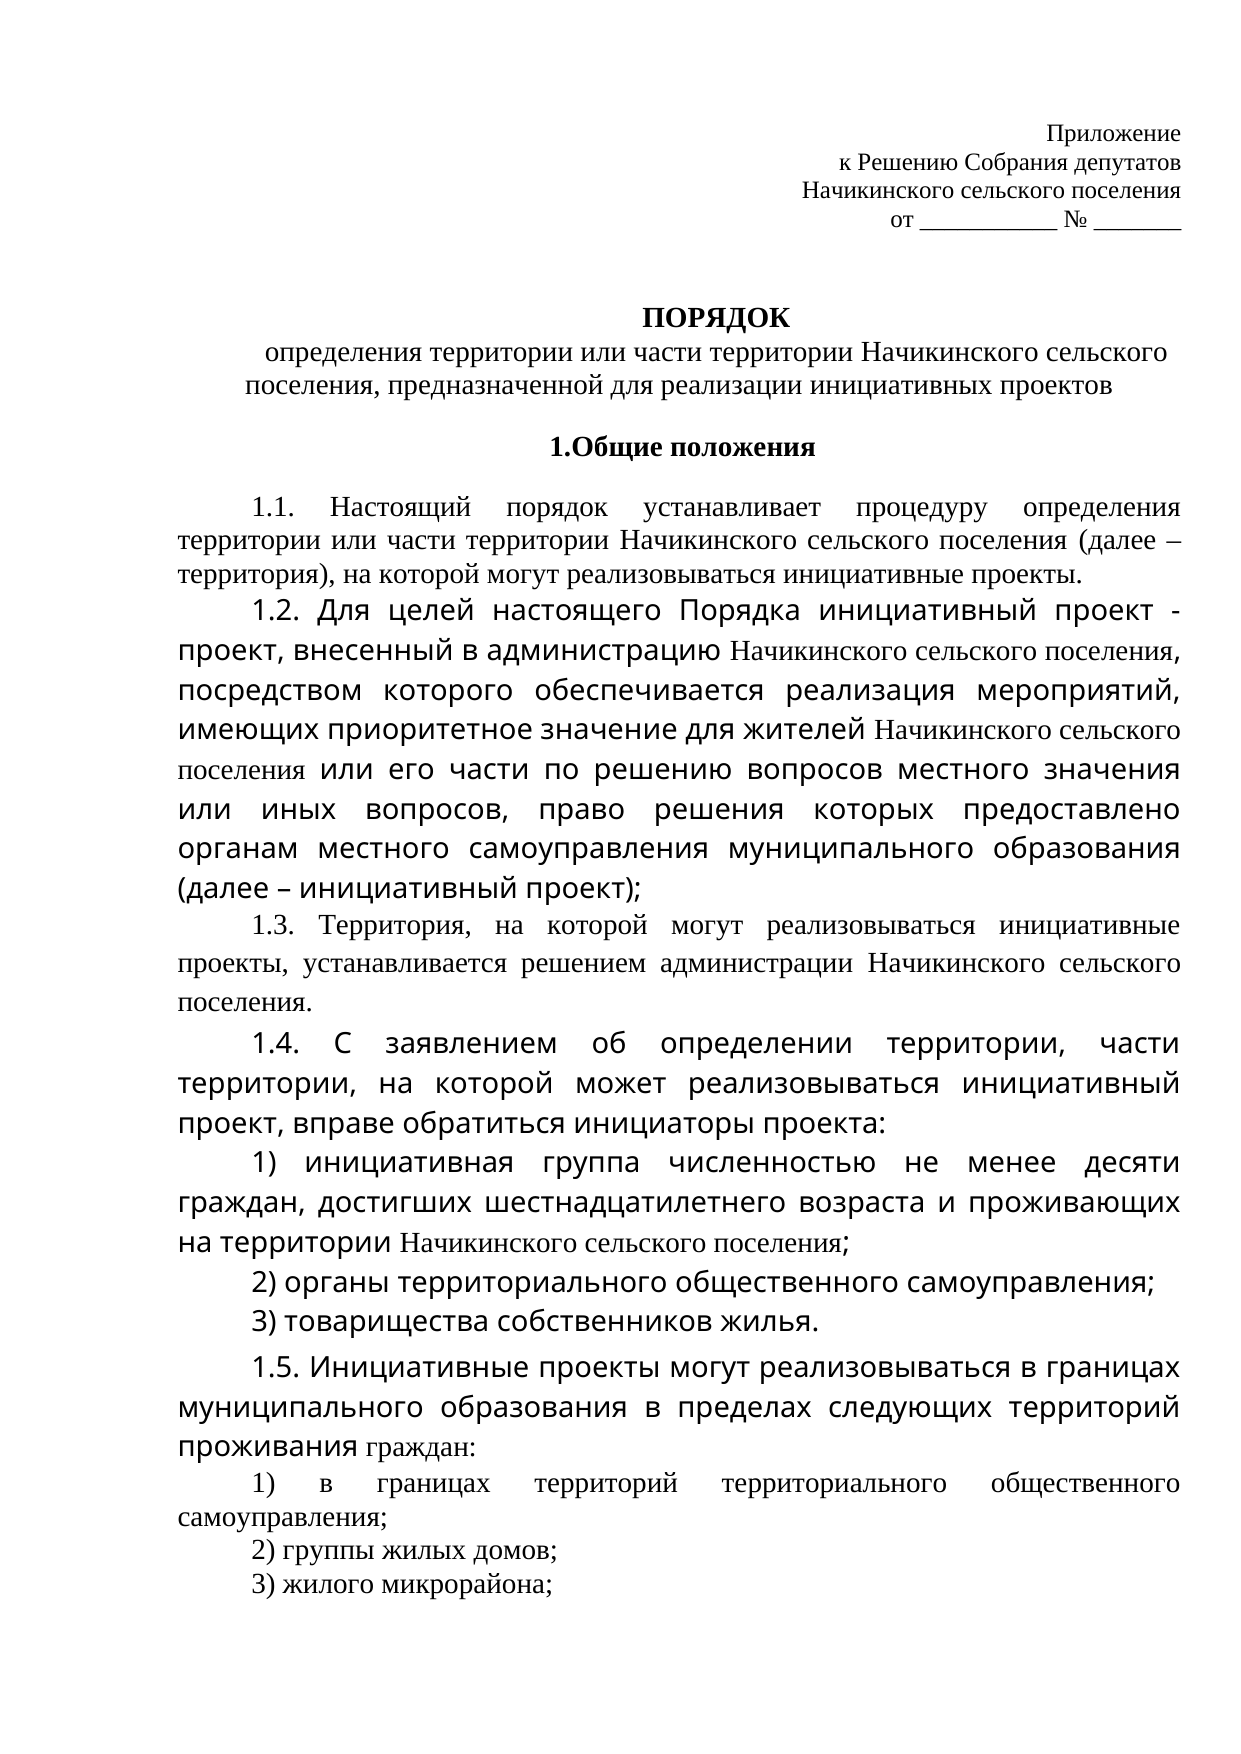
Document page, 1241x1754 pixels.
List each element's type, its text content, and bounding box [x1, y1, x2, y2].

text 2) группы жилых домов; [177, 1532, 1181, 1566]
text 1.5. Инициативные проекты могут реализовываться в границах муниципального образования в пределах следующих территорий проживания граждан: [177, 1346, 1181, 1465]
text Приложение [177, 118, 1181, 147]
text 3) товарищества собственников жилья. [177, 1301, 1181, 1340]
text ПОРЯДОК [177, 300, 1181, 334]
text 1) в границах территорий территориального общественного самоуправления; [177, 1465, 1181, 1532]
text 1) инициативная группа численностью не менее десяти граждан, достигших шестнадцатилетнего возраста и проживающих на территории Начикинского сельского поселения; [177, 1142, 1181, 1261]
text 1.2. Для целей настоящего Порядка инициативный проект - проект, внесенный в администрацию Начикинского сельского поселения, посредством которого обеспечивается реализация мероприятий, имеющих приоритетное значение для жителей Начикинского сельского поселения или его части по решению вопросов местного значения или иных вопросов, право решения которых предоставлено органам местного самоуправления муниципального образования (далее – инициативный проект); [177, 589, 1181, 907]
text 3) жилого микрорайона; [177, 1566, 1181, 1599]
text 1.4. С заявлением об определении территории, части территории, на которой может реализовываться инициативный проект, вправе обратиться инициаторы проекта: [177, 1023, 1181, 1142]
text 1.1. Настоящий порядок устанавливает процедуру определения территории или части территории Начикинского сельского поселения (далее – территория), на которой могут реализовываться инициативные проекты. [177, 489, 1181, 589]
text от ___________ № _______ [177, 204, 1181, 233]
text 1.Общие положения [177, 429, 1181, 463]
text 2) органы территориального общественного самоуправления; [177, 1261, 1181, 1301]
text 1.3. Территория, на которой могут реализовываться инициативные проекты, устанавливается решением администрации Начикинского сельского поселения. [177, 907, 1181, 1018]
text к Решению Собрания депутатов [177, 147, 1181, 176]
text Начикинского сельского поселения [177, 176, 1181, 204]
text определения территории или части территории Начикинского сельского поселения, предназначенной для реализации инициативных проектов [177, 334, 1181, 401]
